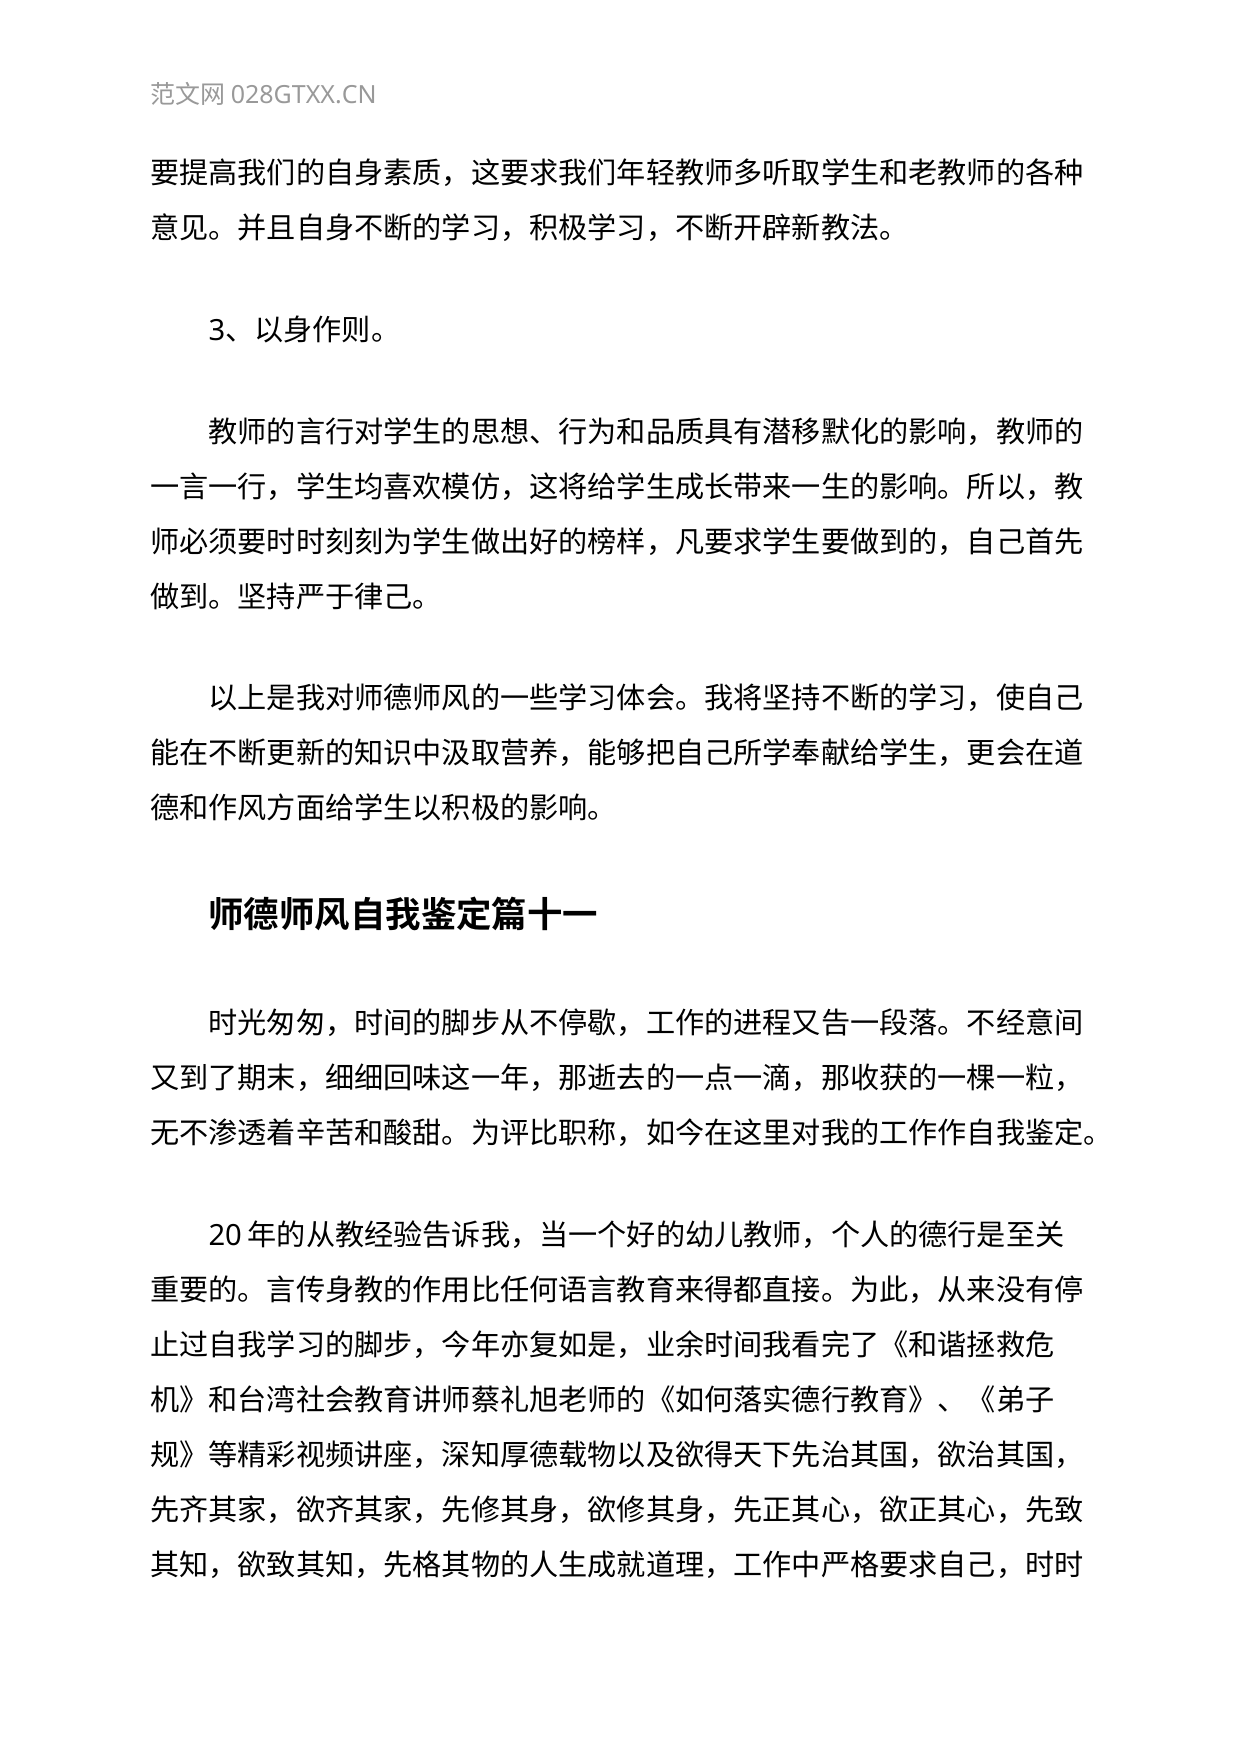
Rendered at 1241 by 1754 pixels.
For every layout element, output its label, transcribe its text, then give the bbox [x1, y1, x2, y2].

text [150, 150, 1090, 247]
text 以上是我对师德师风的一些学习体会。我将坚持不断的学习，使自己能在不断更新的知识中汲取营养，能够把自己所学奉献给学生，更会在道德和作风方面给学生以积极的影响。 [150, 675, 1090, 827]
text 师德师风自我鉴定篇十一 [150, 887, 1090, 938]
text 教师的言行对学生的思想、行为和品质具有潜移默化的影响，教师的一言一行，学生均喜欢模仿，这将给学生成长带来一生的影响。所以，教师必须要时时刻刻为学生做出好的榜样，凡要求学生要做到的，自己首先做到。坚持严于律己。 [150, 409, 1090, 616]
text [150, 1212, 1090, 1583]
text 3、以身作则。 [150, 307, 1090, 349]
text 时光匆匆，时间的脚步从不停歇，工作的进程又告一段落。不经意间又到了期末，细细回味这一年，那逝去的一点一滴，那收获的一棵一粒，无不渗透着辛苦和酸甜。为评比职称，如今在这里对我的工作作自我鉴定。 [150, 1000, 1090, 1152]
